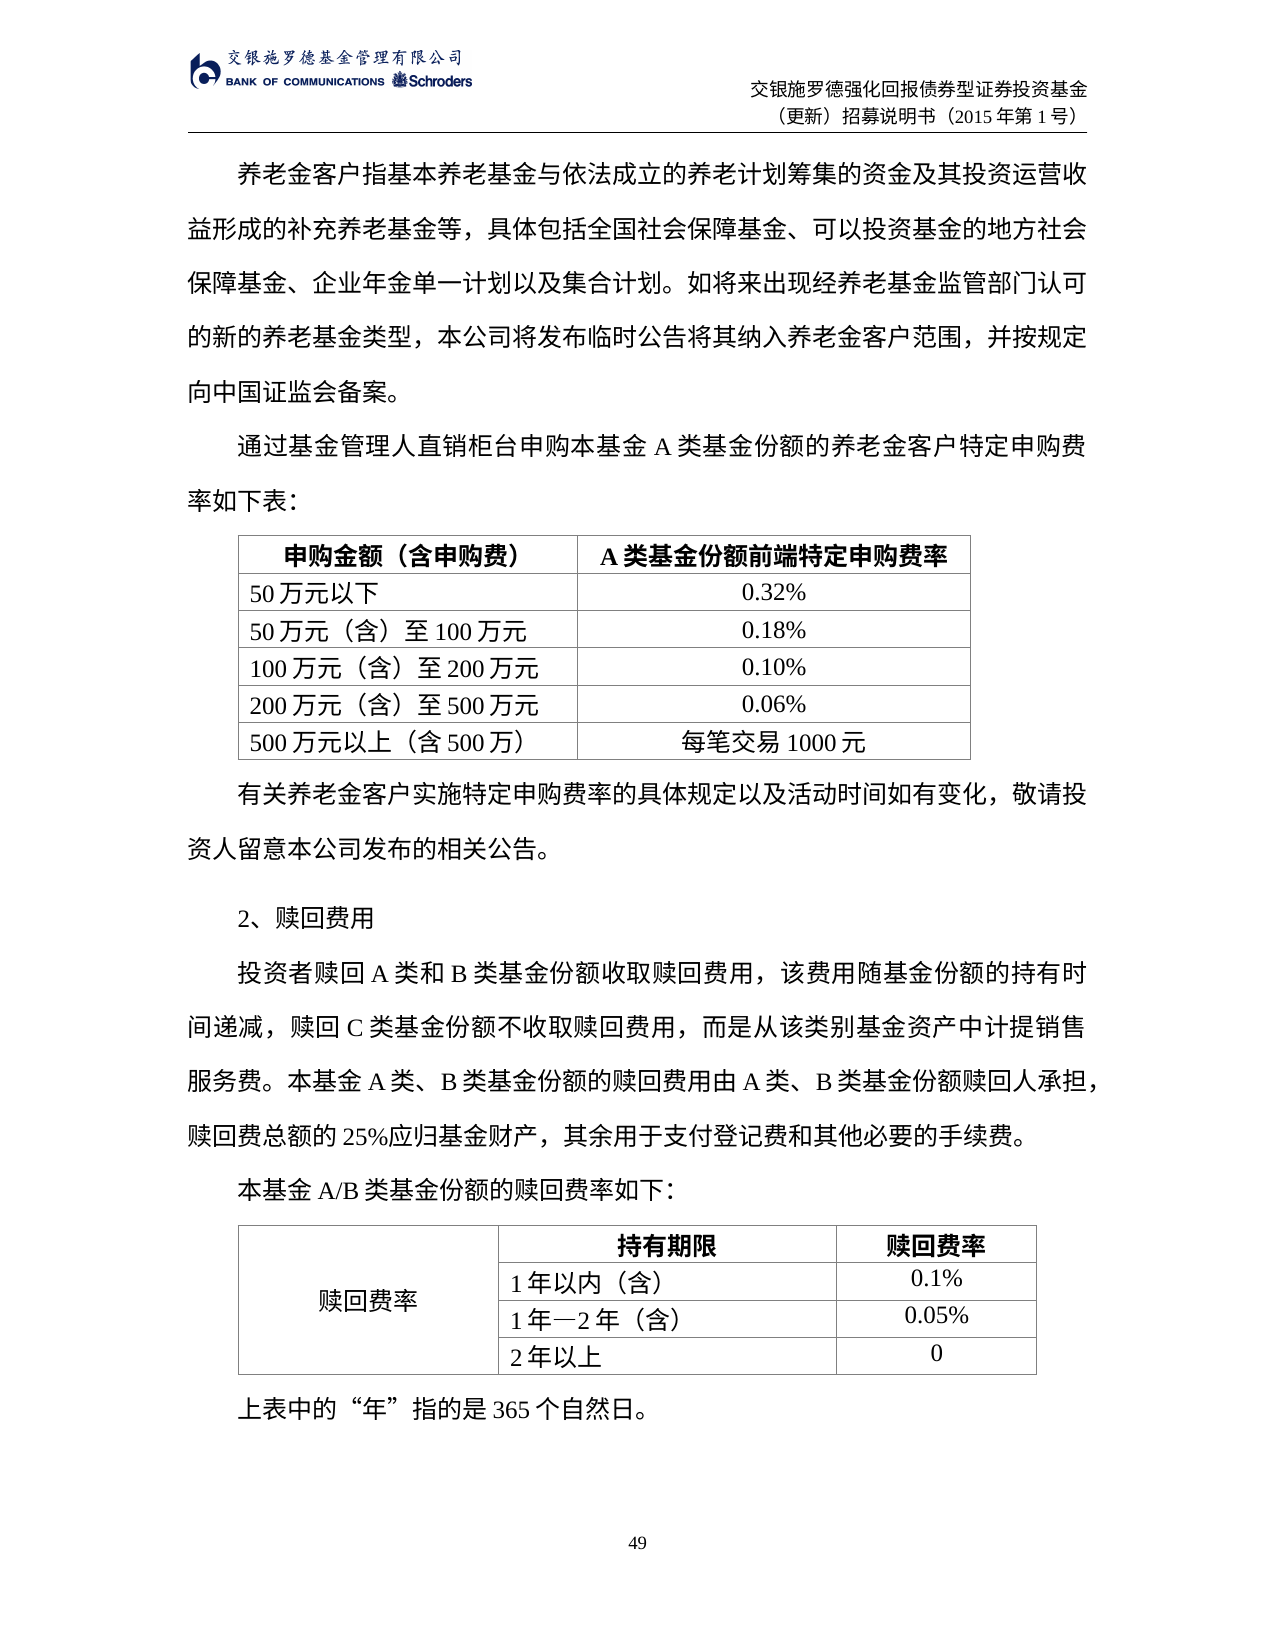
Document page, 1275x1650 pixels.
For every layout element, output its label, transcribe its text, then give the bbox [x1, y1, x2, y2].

table_header 申购金额（含申购费） [239, 536, 577, 573]
table_cell 0.18% [578, 611, 970, 647]
picture [190, 50, 472, 89]
table_cell 50万元以下 [239, 574, 577, 610]
text 养老金客户指基本养老基金与依法成立的养老计划筹集的资金及其投资运营收益形成的补充养老基金等，具体包括全国社会保障基金、可以投资基金的地方社会保障基金、企业年金单一计划以及集合计划。如将来出现经养老基金监管部门认可的新的养老基金类型，本公司将发布临时公告将其纳入养老金客户范围，并按规定向中国证监会备案。 [187, 155, 1087, 408]
text 投资者赎回A类和B类基金份额收取赎回费用，该费用随基金份额的持有时间递减，赎回C类基金份额不收取赎回费用，而是从该类别基金资产中计提销售服务费。本基金A类、B类基金份额的赎回费用由A类、B类基金份额赎回人承担，赎回费总额的25%应归基金财产，其余用于支付登记费和其他必要的手续费。 [187, 953, 1087, 1152]
text 本基金A/B类基金份额的赎回费率如下： [187, 1171, 1087, 1207]
table_cell 0.05% [837, 1301, 1036, 1337]
text 2、赎回费用 [187, 899, 1087, 935]
table_cell 1年以内（含） [499, 1263, 836, 1299]
table_cell 100万元（含）至200万元 [239, 648, 577, 684]
table_cell 2年以上 [499, 1338, 836, 1374]
table_header A类基金份额前端特定申购费率 [578, 536, 970, 573]
table_cell 每笔交易1000元 [578, 723, 970, 759]
table_cell 50万元（含）至100万元 [239, 611, 577, 647]
text 上表中的“年”指的是365个自然日。 [187, 1390, 1087, 1426]
table_header 赎回费率 [239, 1226, 498, 1374]
table_header 持有期限 [499, 1226, 836, 1262]
table_cell 0 [837, 1338, 1036, 1374]
table_cell 200万元（含）至500万元 [239, 686, 577, 722]
table_cell 0.10% [578, 648, 970, 684]
table_cell 0.1% [837, 1263, 1036, 1299]
table_cell 0.32% [578, 574, 970, 610]
table_cell 1年—2年（含） [499, 1301, 836, 1337]
table_header 赎回费率 [837, 1226, 1036, 1262]
text 有关养老金客户实施特定申购费率的具体规定以及活动时间如有变化，敬请投资人留意本公司发布的相关公告。 [187, 775, 1087, 866]
table_cell 0.06% [578, 686, 970, 722]
text 通过基金管理人直销柜台申购本基金A类基金份额的养老金客户特定申购费率如下表： [187, 427, 1087, 517]
table_cell 500万元以上（含500万） [239, 723, 577, 759]
